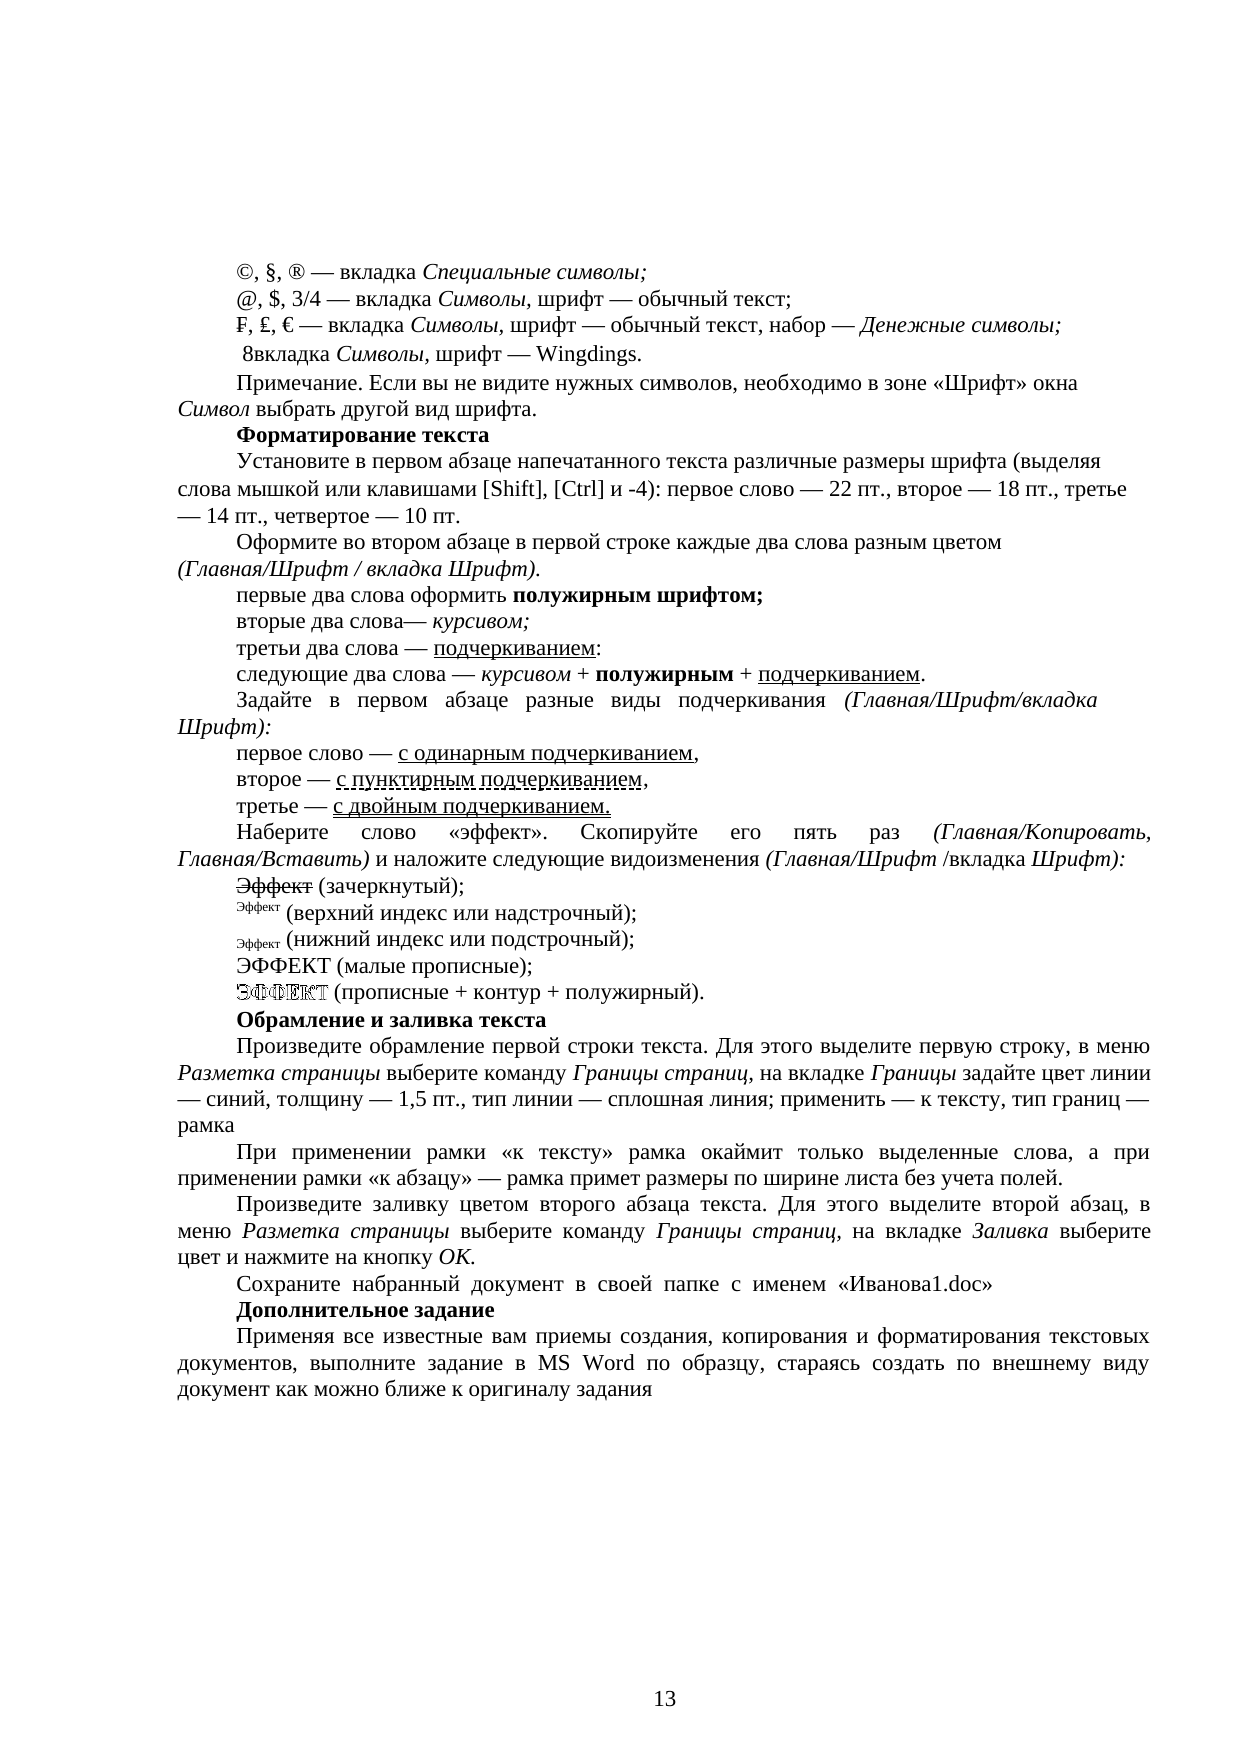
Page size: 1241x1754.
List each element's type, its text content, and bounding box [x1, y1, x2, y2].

text При применении рамки «к тексту» рамка окаймит только выделенные слова, а при применении рамки «к абзацу» — рамка примет размеры по ширине листа без учета полей. [177, 1138, 1152, 1191]
text Дополнительное задание [177, 1296, 1152, 1322]
text Обрамление и заливка текста [177, 1006, 1152, 1032]
text ₣, ₤, € — вкладка Символы, шрифт — обычный текст, набор — Денежные символы; [177, 311, 1152, 337]
picture [236, 983, 329, 1000]
text Оформите во втором абзаце в первой строке каждые два слова разным цветом (Главная/Шрифт / вкладка Шрифт). [177, 528, 1152, 581]
text Форматирование текста [177, 421, 1152, 448]
text @, $, 3/4 — вкладка Символы, шрифт — обычный текст; [177, 284, 1152, 311]
text (прописные + контур + полужирный). [177, 978, 1152, 1006]
text Примечание. Если вы не видите нужных символов, необходимо в зоне «Шрифт» окна Символ выбрать другой вид шрифта. [177, 368, 1152, 421]
text второе — с пунктирным подчеркиванием, [177, 766, 1152, 792]
text Эффект (нижний индекс или подстрочный); [177, 925, 1152, 952]
text ЭФФЕКТ (малые прописные); [177, 952, 1152, 978]
text ©, §, ® — вкладка Специальные символы; [177, 258, 1152, 284]
text Эффект (зачеркнутый); [177, 873, 1152, 899]
text Установите в первом абзаце напечатанного текста различные размеры шрифта (выделяя слова мышкой или клавишами [Shift], [Ctrl] и -4): первое слово — 22 пт., второе — 18 пт., третье — 14 пт., четвертое — 10 пт. [177, 448, 1152, 528]
text Произведите заливку цветом второго абзаца текста. Для этого выделите второй абзац, в меню Разметка страницы выберите команду Границы страниц, на вкладке Заливка выберите цвет и нажмите на кнопку ОК. [177, 1191, 1152, 1269]
text первые два слова оформить полужирным шрифтом; [177, 581, 1152, 607]
text вкладка Символы, шрифт — Wingdings. [177, 337, 1152, 368]
text Применяя все известные вам приемы создания, копирования и форматирования текстовых документов, выполните задание в MS Word по образцу, стараясь создать по внешнему виду документ как можно ближе к оригиналу задания [177, 1322, 1152, 1401]
text Произведите обрамление первой строки текста. Для этого выделите первую строку, в меню Разметка страницы выберите команду Границы страниц, на вкладке Границы задайте цвет линии — синий, толщину — 1,5 пт., тип линии — сплошная линия; применить — к тексту, тип границ — рамка [177, 1032, 1152, 1138]
text третье — с двойным подчеркиванием. [177, 792, 1152, 818]
text третьи два слова — подчеркиванием: [177, 634, 1152, 660]
text Сохраните набранный документ в своей папке с именем «Иванова1.doc» [177, 1269, 1152, 1296]
text Эффект (верхний индекс или надстрочный); [177, 899, 1152, 925]
text Задайте в первом абзаце разные виды подчеркивания (Главная/Шрифт/вкладка Шрифт): [177, 686, 1152, 739]
text первое слово — с одинарным подчеркиванием, [177, 739, 1152, 766]
text вторые два слова— курсивом; [177, 607, 1152, 634]
text Наберите слово «эффект». Скопируйте его пять раз (Главная/Копировать, Главная/Вставить) и наложите следующие видоизменения (Главная/Шрифт /вкладка Шрифт): [177, 818, 1152, 873]
text следующие два слова — курсивом + полужирным + подчеркиванием. [177, 660, 1152, 686]
